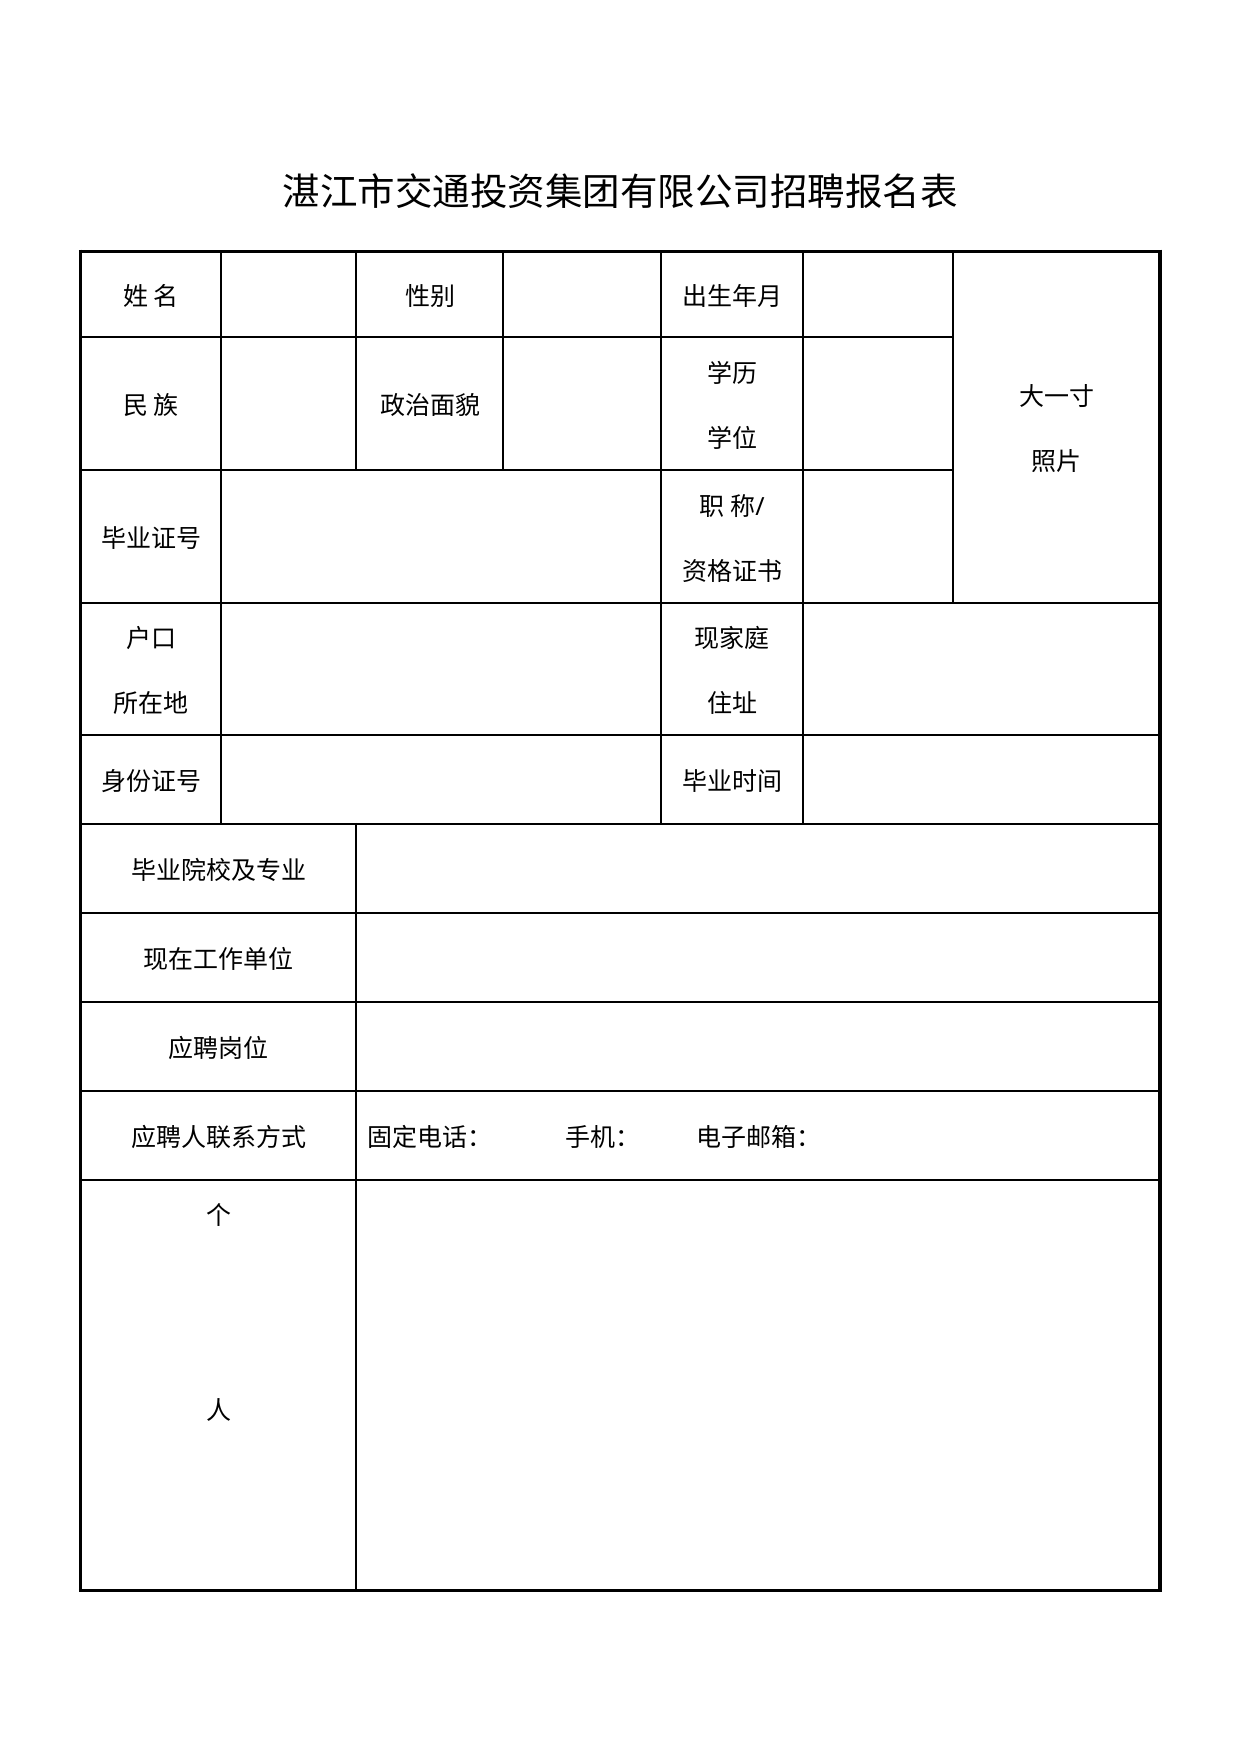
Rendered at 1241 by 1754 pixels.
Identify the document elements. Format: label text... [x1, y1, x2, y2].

text 湛江市交通投资集团有限公司招聘报名表 [187, 162, 1053, 216]
table_cell 个 人 简 历 [82, 1181, 355, 1589]
table_cell 应聘岗位 [82, 1003, 355, 1090]
table_header 大一寸 照片 [954, 253, 1158, 602]
table_cell [357, 1003, 1158, 1090]
table_cell [804, 338, 952, 469]
table_cell [222, 338, 355, 469]
table_header 性别 [357, 253, 502, 336]
table_cell 学历 学位 [662, 338, 802, 469]
table_cell 毕业时间 [662, 736, 802, 823]
table_cell [222, 736, 660, 823]
table_cell 职 称/ 资格证书 [662, 471, 802, 602]
table_header [222, 253, 355, 336]
table_cell [804, 471, 952, 602]
table_cell [357, 1181, 1158, 1589]
table_cell [222, 471, 660, 602]
table_cell 户口 所在地 [82, 604, 220, 734]
table_cell [222, 604, 660, 734]
table_header 出生年月 [662, 253, 802, 336]
table_cell 毕业院校及专业 [82, 825, 355, 912]
table_cell [357, 914, 1158, 1001]
table_cell [804, 604, 1158, 734]
table_cell 民 族 [82, 338, 220, 469]
table_cell 政治面貌 [357, 338, 502, 469]
table_cell 应聘人联系方式 [82, 1092, 355, 1179]
table_cell 固定电话： 手机： 电子邮箱： [357, 1092, 1158, 1179]
table_cell 现家庭 住址 [662, 604, 802, 734]
table_header [804, 253, 952, 336]
table_cell [504, 338, 660, 469]
table_cell 毕业证号 [82, 471, 220, 602]
table_header 姓 名 [82, 253, 220, 336]
table_cell 身份证号 [82, 736, 220, 823]
table_cell 现在工作单位 [82, 914, 355, 1001]
table_cell [357, 825, 1158, 912]
table_header [504, 253, 660, 336]
table_cell [804, 736, 1158, 823]
